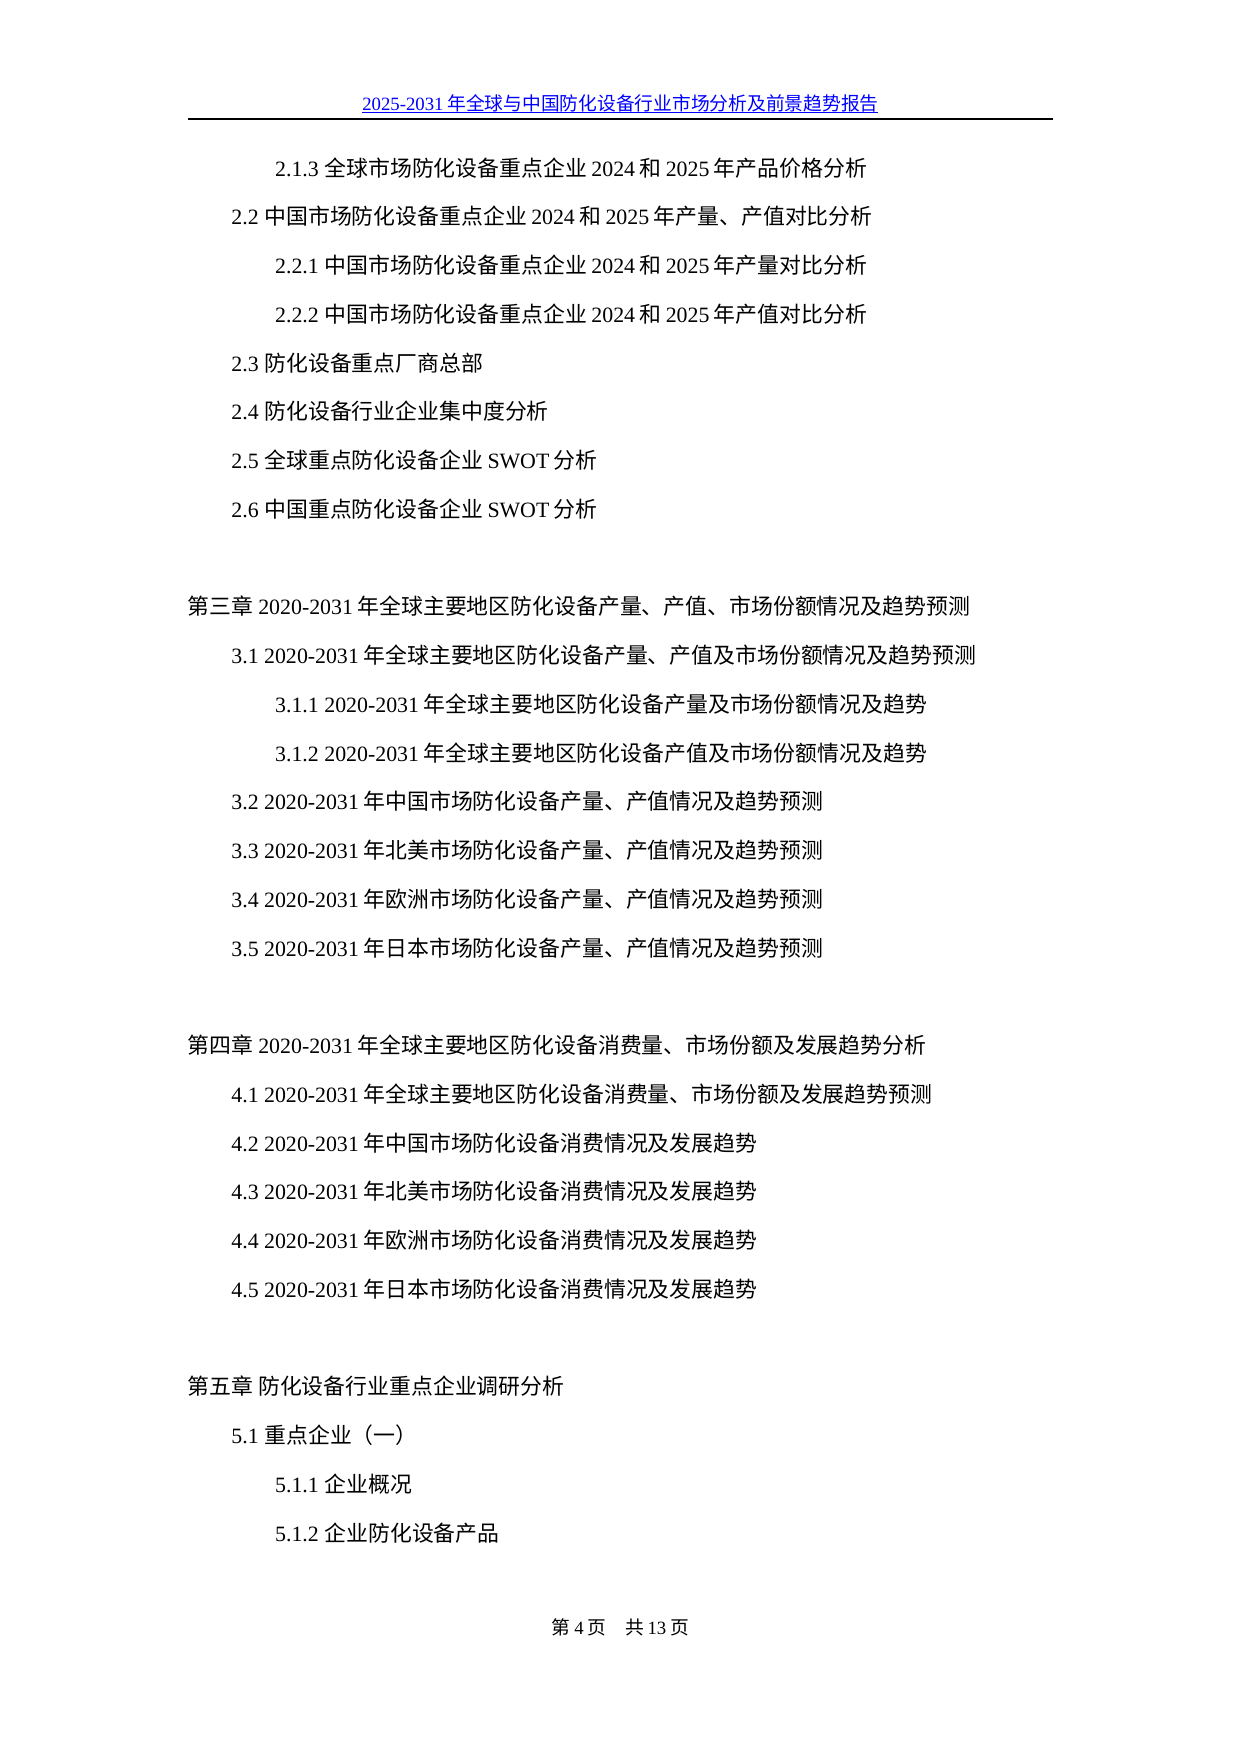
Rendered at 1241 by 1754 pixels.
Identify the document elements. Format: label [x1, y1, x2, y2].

text [187, 150, 1053, 1548]
